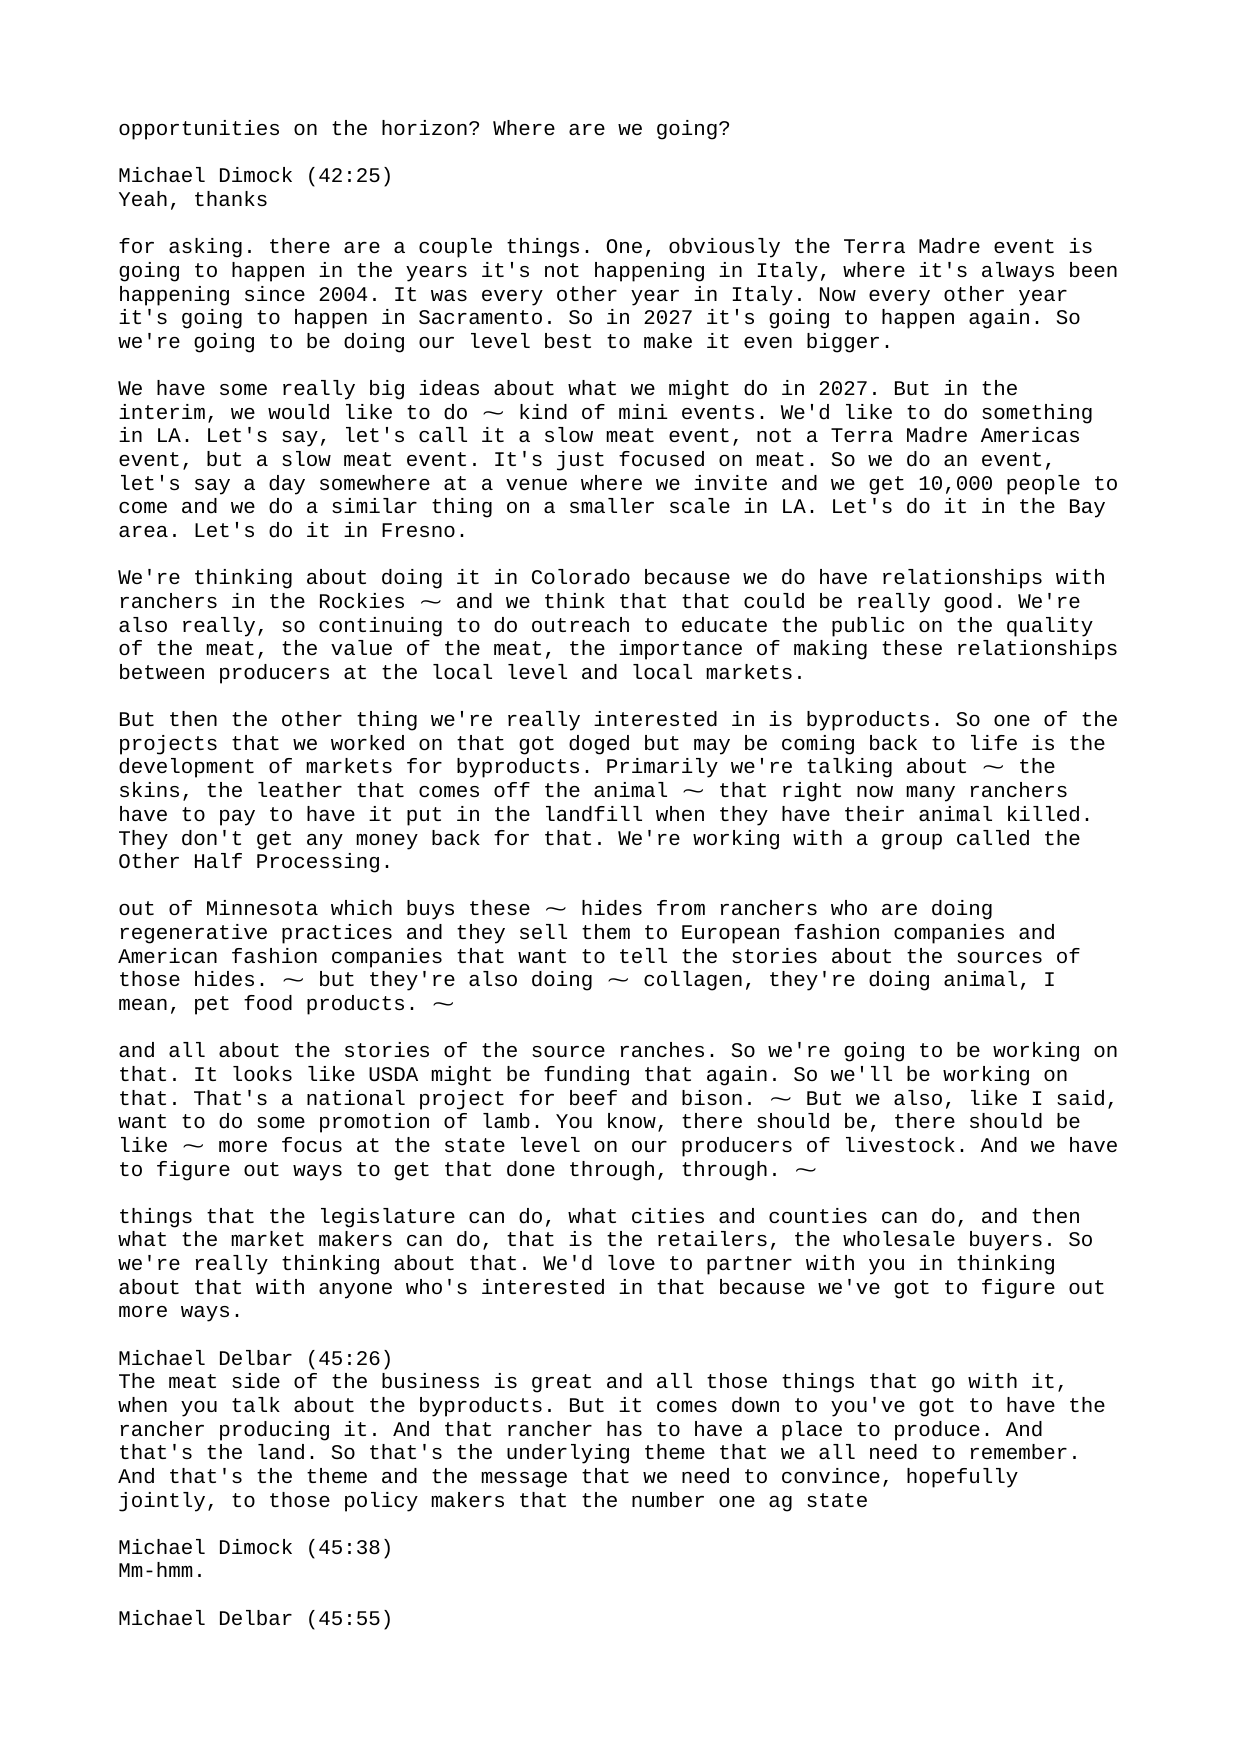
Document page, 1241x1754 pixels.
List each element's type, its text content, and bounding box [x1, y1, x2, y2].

text out of Minnesota which buys these ⁓ hides from ranchers who are doing regenerative practices and they sell them to European fashion companies and American fashion companies that want to tell the stories about the sources of those hides. ⁓ but they're also doing ⁓ collagen, they're doing animal, I mean, pet food products. ⁓ [118, 898, 1122, 1017]
text for asking. there are a couple things. One, obviously the Terra Madre event is going to happen in the years it's not happening in Italy, where it's always been happening since 2004. It was every other year in Italy. Now every other year it's going to happen in Sacramento. So in 2027 it's going to happen again. So we're going to be doing our level best to make it even bigger. [118, 236, 1122, 354]
text Yeah, thanks [118, 189, 1122, 213]
text We have some really big ideas about what we might do in 2027. But in the interim, we would like to do ⁓ kind of mini events. We'd like to do something in LA. Let's say, let's call it a slow meat event, not a Terra Madre Americas event, but a slow meat event. It's just focused on meat. So we do an event, let's say a day somewhere at a venue where we invite and we get 10,000 people to come and we do a similar thing on a smaller scale in LA. Let's do it in the Bay area. Let's do it in Fresno. [118, 378, 1122, 544]
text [118, 118, 1122, 142]
text Michael Delbar (45:26) [118, 1348, 1122, 1371]
text Michael Dimock (45:38) [118, 1537, 1122, 1561]
text Mm-hmm. [118, 1561, 1122, 1584]
text and all about the stories of the source ranches. So we're going to be working on that. It looks like USDA might be funding that again. So we'll be working on that. That's a national project for beef and bison. ⁓ But we also, like I said, want to do some promotion of lamb. You know, there should be, there should be like ⁓ more focus at the state level on our producers of livestock. And we have to figure out ways to get that done through, through. ⁓ [118, 1040, 1122, 1182]
text The meat side of the business is great and all those things that go with it, when you talk about the byproducts. But it comes down to you've got to have the rancher producing it. And that rancher has to have a place to produce. And that's the land. So that's the underlying theme that we all need to remember. And that's the theme and the message that we need to convince, hopefully jointly, to those policy makers that the number one ag state [118, 1371, 1122, 1513]
text Michael Dimock (42:25) [118, 165, 1122, 189]
text Michael Delbar (45:55) [118, 1608, 1122, 1631]
text things that the legislature can do, what cities and counties can do, and then what the market makers can do, that is the retailers, the wholesale buyers. So we're really thinking about that. We'd love to partner with you in thinking about that with anyone who's interested in that because we've got to figure out more ways. [118, 1206, 1122, 1324]
text But then the other thing we're really interested in is byproducts. So one of the projects that we worked on that got doged but may be coming back to life is the development of markets for byproducts. Primarily we're talking about ⁓ the skins, the leather that comes off the animal ⁓ that right now many ranchers have to pay to have it put in the landfill when they have their animal killed. They don't get any money back for that. We're working with a group called the Other Half Processing. [118, 709, 1122, 875]
text We're thinking about doing it in Colorado because we do have relationships with ranchers in the Rockies ⁓ and we think that that could be really good. We're also really, so continuing to do outreach to educate the public on the quality of the meat, the value of the meat, the importance of making these relationships between producers at the local level and local markets. [118, 567, 1122, 686]
